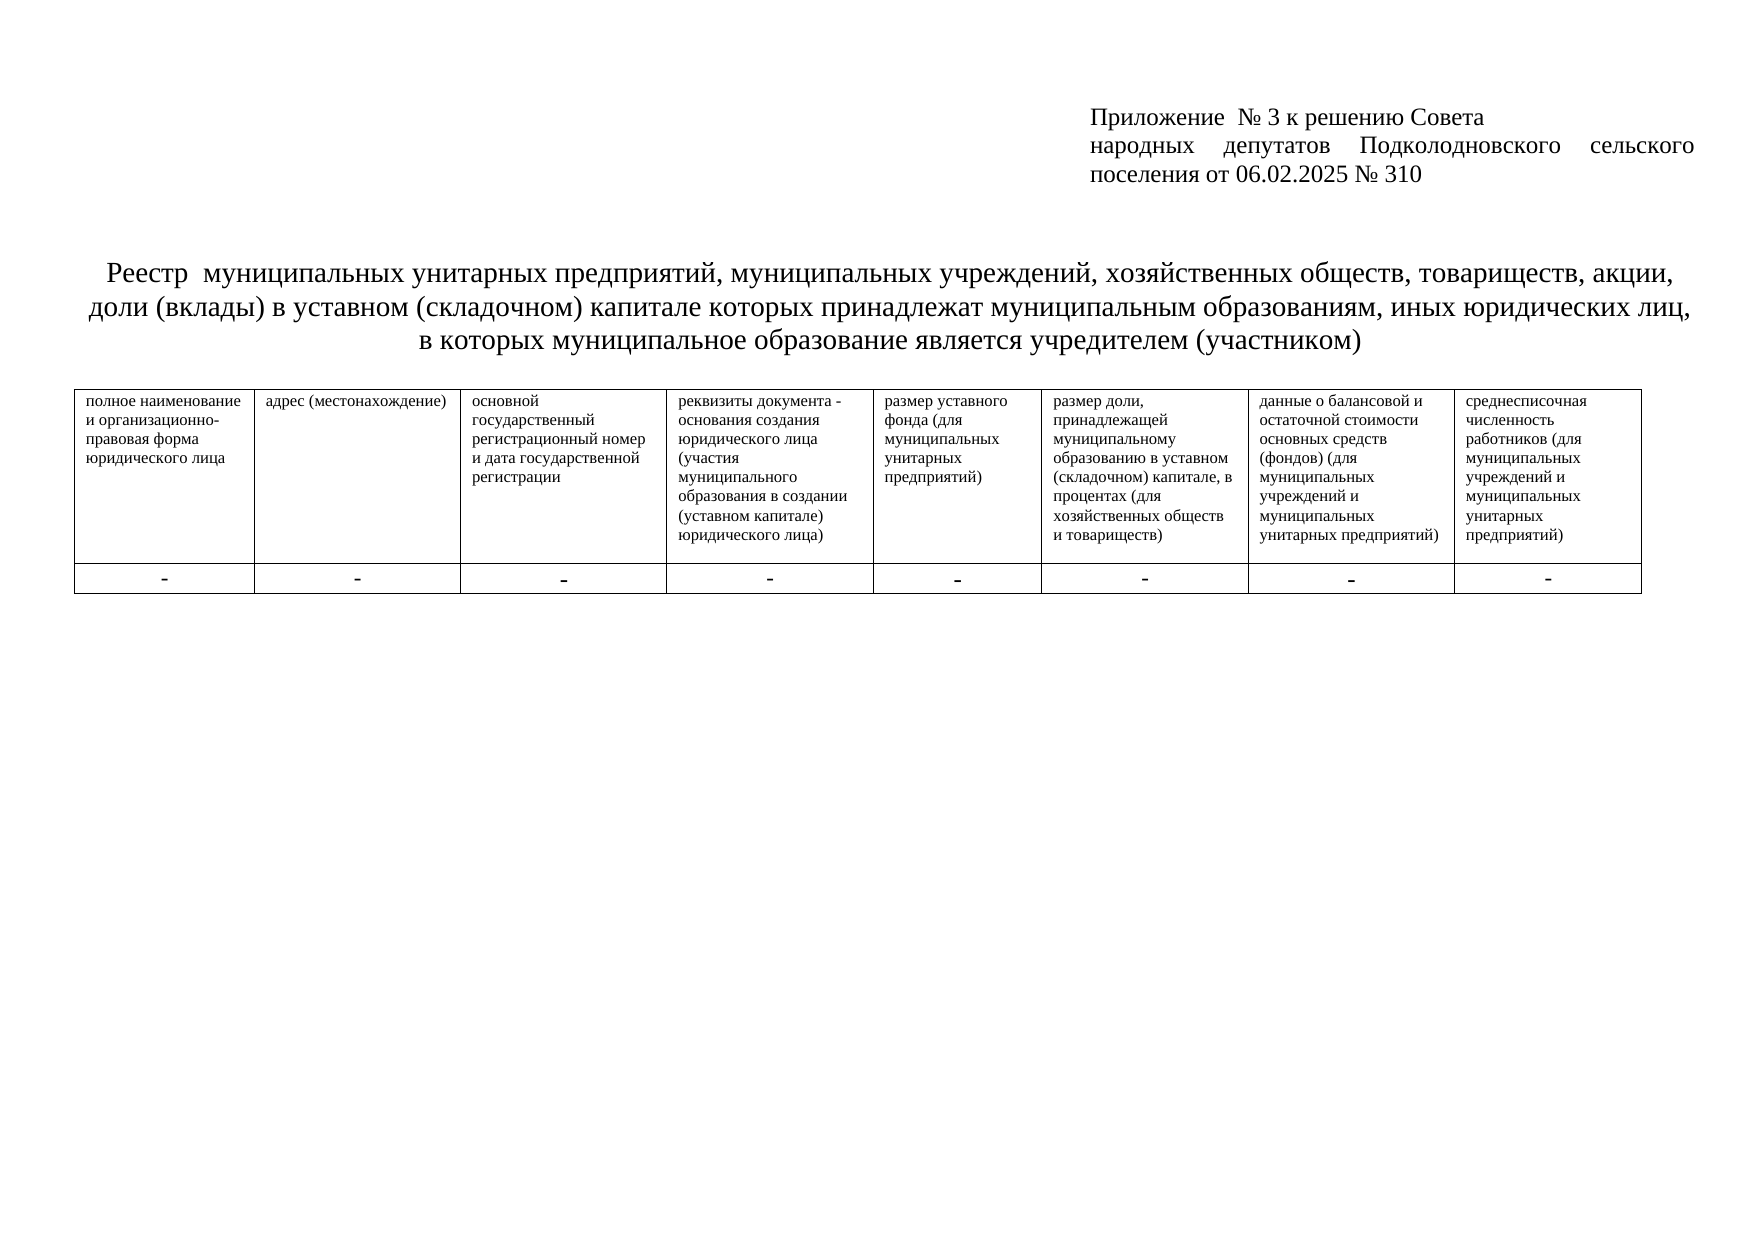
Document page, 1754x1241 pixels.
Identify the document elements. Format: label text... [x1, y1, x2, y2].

text народных депутатов Подколодновского сельского поселения от 06.02.2025 № 310 [1090, 131, 1695, 188]
table_header реквизиты документа - основания создания юридического лица (участия муниципального образования в создании (уставном капитале) юридического лица) [667, 390, 873, 563]
table_cell - [461, 564, 666, 593]
table_cell - [874, 564, 1041, 593]
table_cell - [1455, 564, 1641, 593]
table_header размер доли, принадлежащей муниципальному образованию в уставном (складочном) капитале, в процентах (для хозяйственных обществ и товариществ) [1042, 390, 1248, 563]
table_cell - [255, 564, 460, 593]
table_cell - [75, 564, 254, 593]
table_header адрес (местонахождение) [255, 390, 460, 563]
table_header среднесписочная численность работников (для муниципальных учреждений и муниципальных унитарных предприятий) [1455, 390, 1641, 563]
table_cell - [1042, 564, 1248, 593]
text Реестр муниципальных унитарных предприятий, муниципальных учреждений, хозяйственных обществ, товариществ, акции, доли (вклады) в уставном (складочном) капитале которых принадлежат муниципальным образованиям, иных юридических лиц, в которых муниципальное образование является учредителем (участником) [86, 255, 1695, 356]
table_header размер уставного фонда (для муниципальных унитарных предприятий) [874, 390, 1041, 563]
table_header полное наименование и организационно-правовая форма юридического лица [75, 390, 254, 563]
table_cell - [1249, 564, 1454, 593]
table_header данные о балансовой и остаточной стоимости основных средств (фондов) (для муниципальных учреждений и муниципальных унитарных предприятий) [1249, 390, 1454, 563]
table_cell - [667, 564, 873, 593]
subtitle Приложение № 3 к решению Совета [1090, 102, 1695, 131]
table_header основной государственный регистрационный номер и дата государственной регистрации [461, 390, 666, 563]
